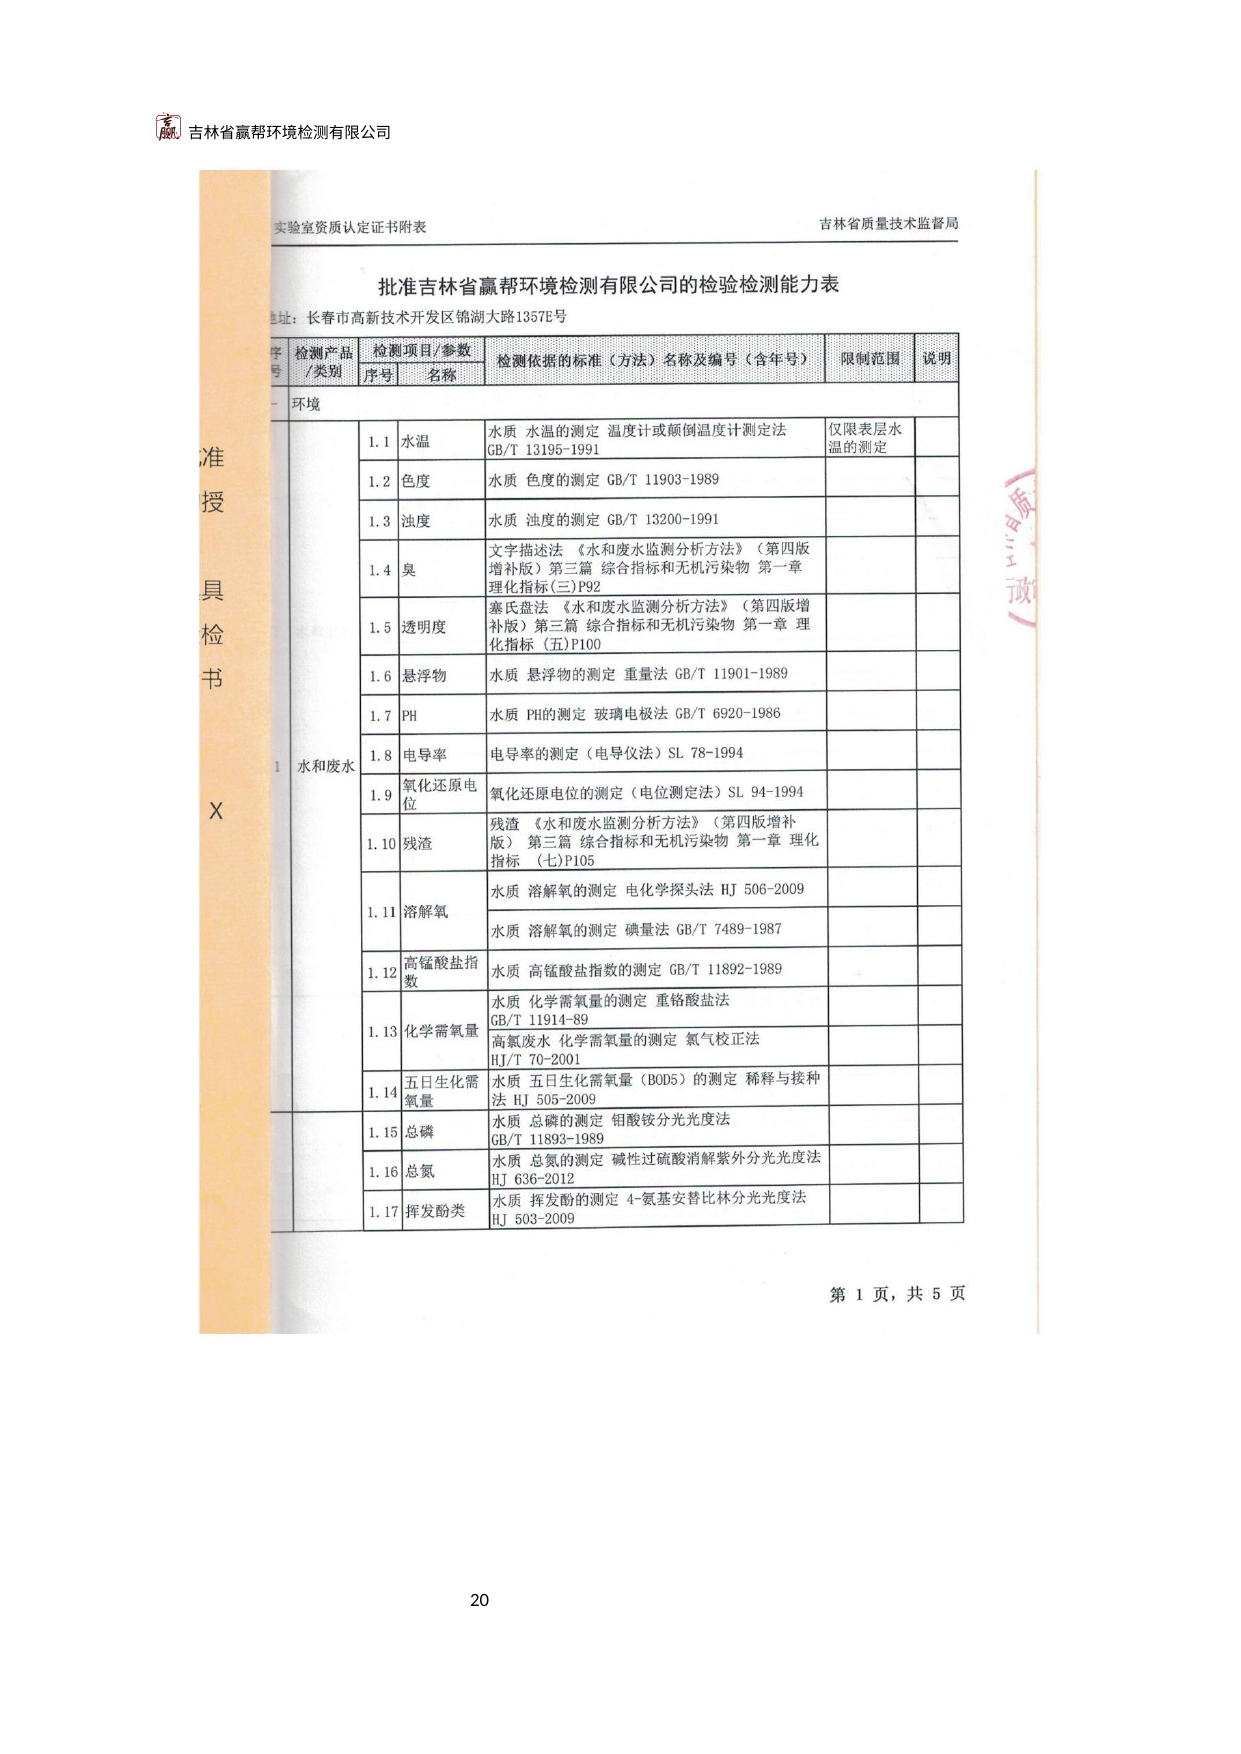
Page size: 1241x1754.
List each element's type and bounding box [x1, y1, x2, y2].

picture [187, 157, 1052, 1345]
picture [155, 112, 182, 141]
